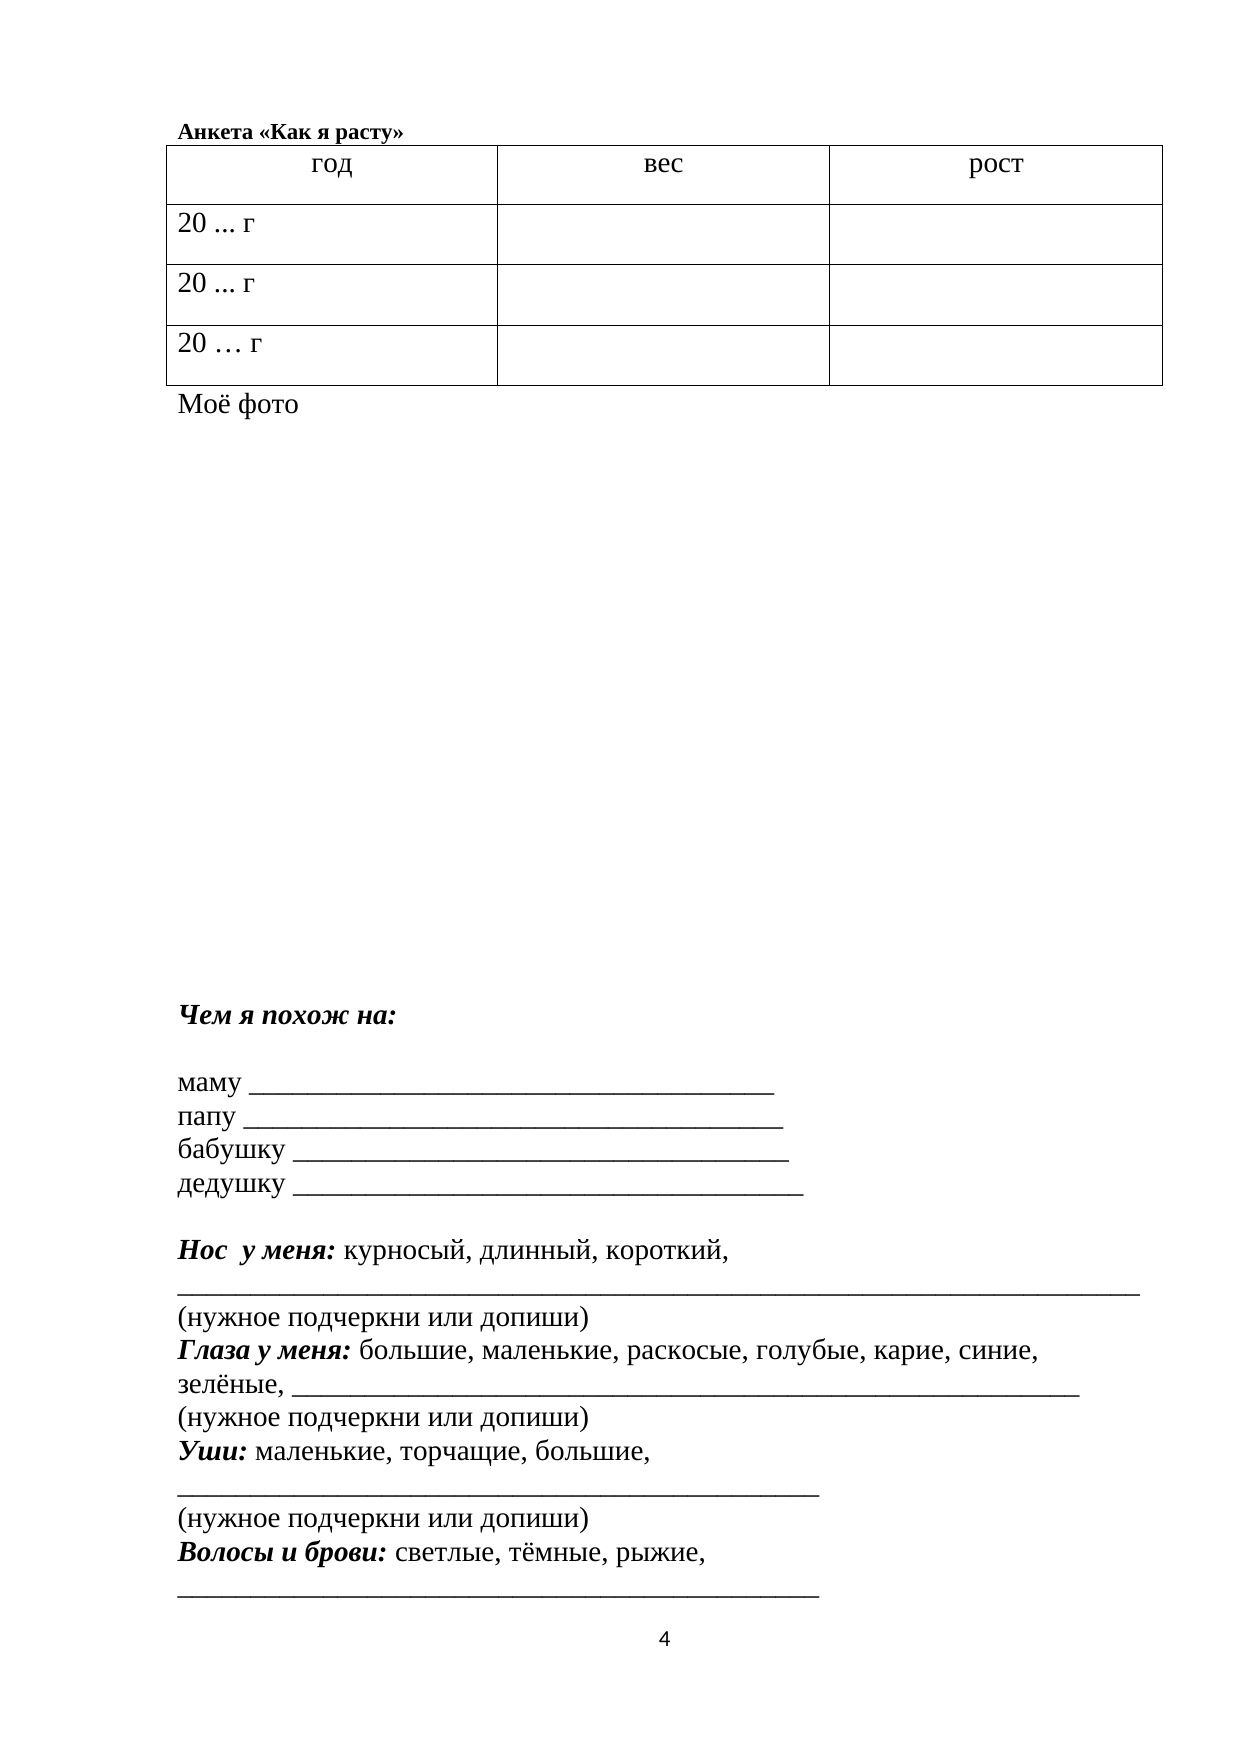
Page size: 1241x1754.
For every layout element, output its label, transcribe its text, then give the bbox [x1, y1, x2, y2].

table_cell 20 … г [167, 326, 497, 385]
table_header рост [830, 146, 1162, 204]
text Чем я похож на: [177, 997, 1152, 1031]
text Нос у меня: курносый, длинный, короткий, __________________________________________________________________ [177, 1232, 1152, 1299]
text Уши: маленькие, торчащие, большие, ____________________________________________ [177, 1433, 1152, 1500]
table_cell [830, 326, 1162, 385]
text (нужное подчеркни или допиши) [177, 1399, 1152, 1433]
subtitle Анкета «Как я расту» [177, 118, 1152, 144]
text (нужное подчеркни или допиши) [177, 1299, 1152, 1332]
text Волосы и брови: светлые, тёмные, рыжие, ____________________________________________ [177, 1534, 1152, 1601]
text бабушку __________________________________ [177, 1131, 1152, 1165]
text (нужное подчеркни или допиши) [177, 1500, 1152, 1534]
subtitle Моё фото [177, 386, 1152, 419]
table_cell [498, 265, 829, 324]
table_cell 20 ... г [167, 205, 497, 264]
subtitle папу _____________________________________ [177, 1098, 1152, 1131]
text маму ____________________________________ [177, 1064, 1152, 1098]
table_cell [498, 205, 829, 264]
table_cell 20 ... г [167, 265, 497, 324]
table_header вес [498, 146, 829, 204]
table_cell [830, 265, 1162, 324]
text Глаза у меня: большие, маленькие, раскосые, голубые, карие, синие, зелёные, ______________________________________________________ [177, 1332, 1152, 1399]
table_cell [830, 205, 1162, 264]
table_header год [167, 146, 497, 204]
table_cell [498, 326, 829, 385]
text дедушку ___________________________________ [177, 1165, 1152, 1198]
